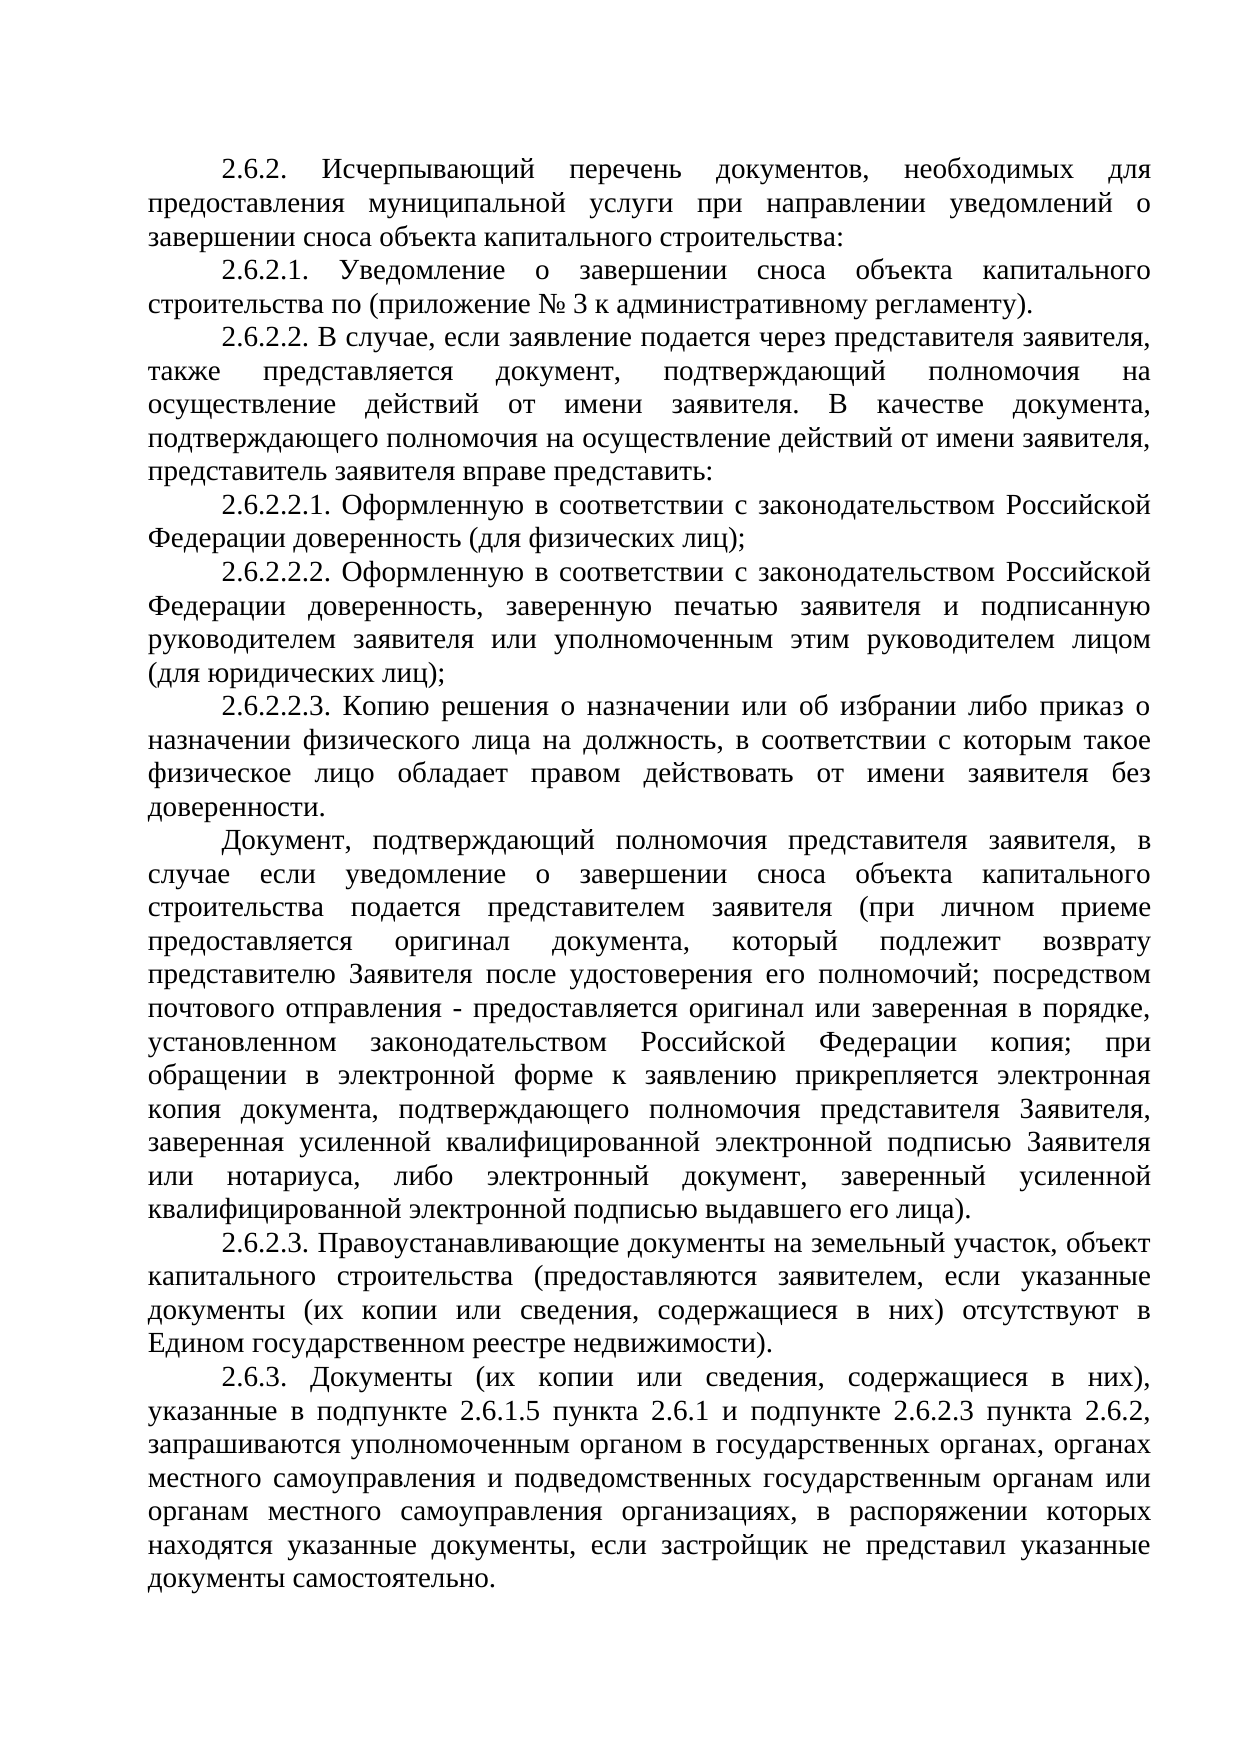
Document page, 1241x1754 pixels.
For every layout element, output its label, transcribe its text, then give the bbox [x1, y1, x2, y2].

text 2.6.2.3. Правоустанавливающие документы на земельный участок, объект капитального строительства (предоставляются заявителем, если указанные документы (их копии или сведения, содержащиеся в них) отсутствуют в Едином государственном реестре недвижимости). [148, 1225, 1152, 1359]
text 2.6.2.1. Уведомление о завершении сноса объекта капитального строительства по (приложение № 3 к административному регламенту). [148, 252, 1152, 319]
text 2.6.2.2.2. Оформленную в соответствии с законодательством Российской Федерации доверенность, заверенную печатью заявителя и подписанную руководителем заявителя или уполномоченным этим руководителем лицом (для юридических лиц); [148, 554, 1152, 688]
text 2.6.3. Документы (их копии или сведения, содержащиеся в них), указанные в подпункте 2.6.1.5 пункта 2.6.1 и подпункте 2.6.2.3 пункта 2.6.2, запрашиваются уполномоченным органом в государственных органах, органах местного самоуправления и подведомственных государственным органам или органам местного самоуправления организациях, в распоряжении которых находятся указанные документы, если застройщик не представил указанные документы самостоятельно. [148, 1359, 1152, 1594]
text 2.6.2.2.1. Оформленную в соответствии с законодательством Российской Федерации доверенность (для физических лиц); [148, 487, 1152, 554]
text 2.6.2.2.3. Копию решения о назначении или об избрании либо приказ о назначении физического лица на должность, в соответствии с которым такое физическое лицо обладает правом действовать от имени заявителя без доверенности. [148, 688, 1152, 822]
text Документ, подтверждающий полномочия представителя заявителя, в случае если уведомление о завершении сноса объекта капитального строительства подается представителем заявителя (при личном приеме предоставляется оригинал документа, который подлежит возврату представителю Заявителя после удостоверения его полномочий; посредством почтового отправления - предоставляется оригинал или заверенная в порядке, установленном законодательством Российской Федерации копия; при обращении в электронной форме к заявлению прикрепляется электронная копия документа, подтверждающего полномочия представителя Заявителя, заверенная усиленной квалифицированной электронной подписью Заявителя или нотариуса, либо электронный документ, заверенный усиленной квалифицированной электронной подписью выдавшего его лица). [148, 822, 1152, 1225]
text 2.6.2.2. В случае, если заявление подается через представителя заявителя, также представляется документ, подтверждающий полномочия на осуществление действий от имени заявителя. В качестве документа, подтверждающего полномочия на осуществление действий от имени заявителя, представитель заявителя вправе представить: [148, 319, 1152, 487]
text 2.6.2. Исчерпывающий перечень документов, необходимых для предоставления муниципальной услуги при направлении уведомлений о завершении сноса объекта капитального строительства: [148, 152, 1152, 252]
